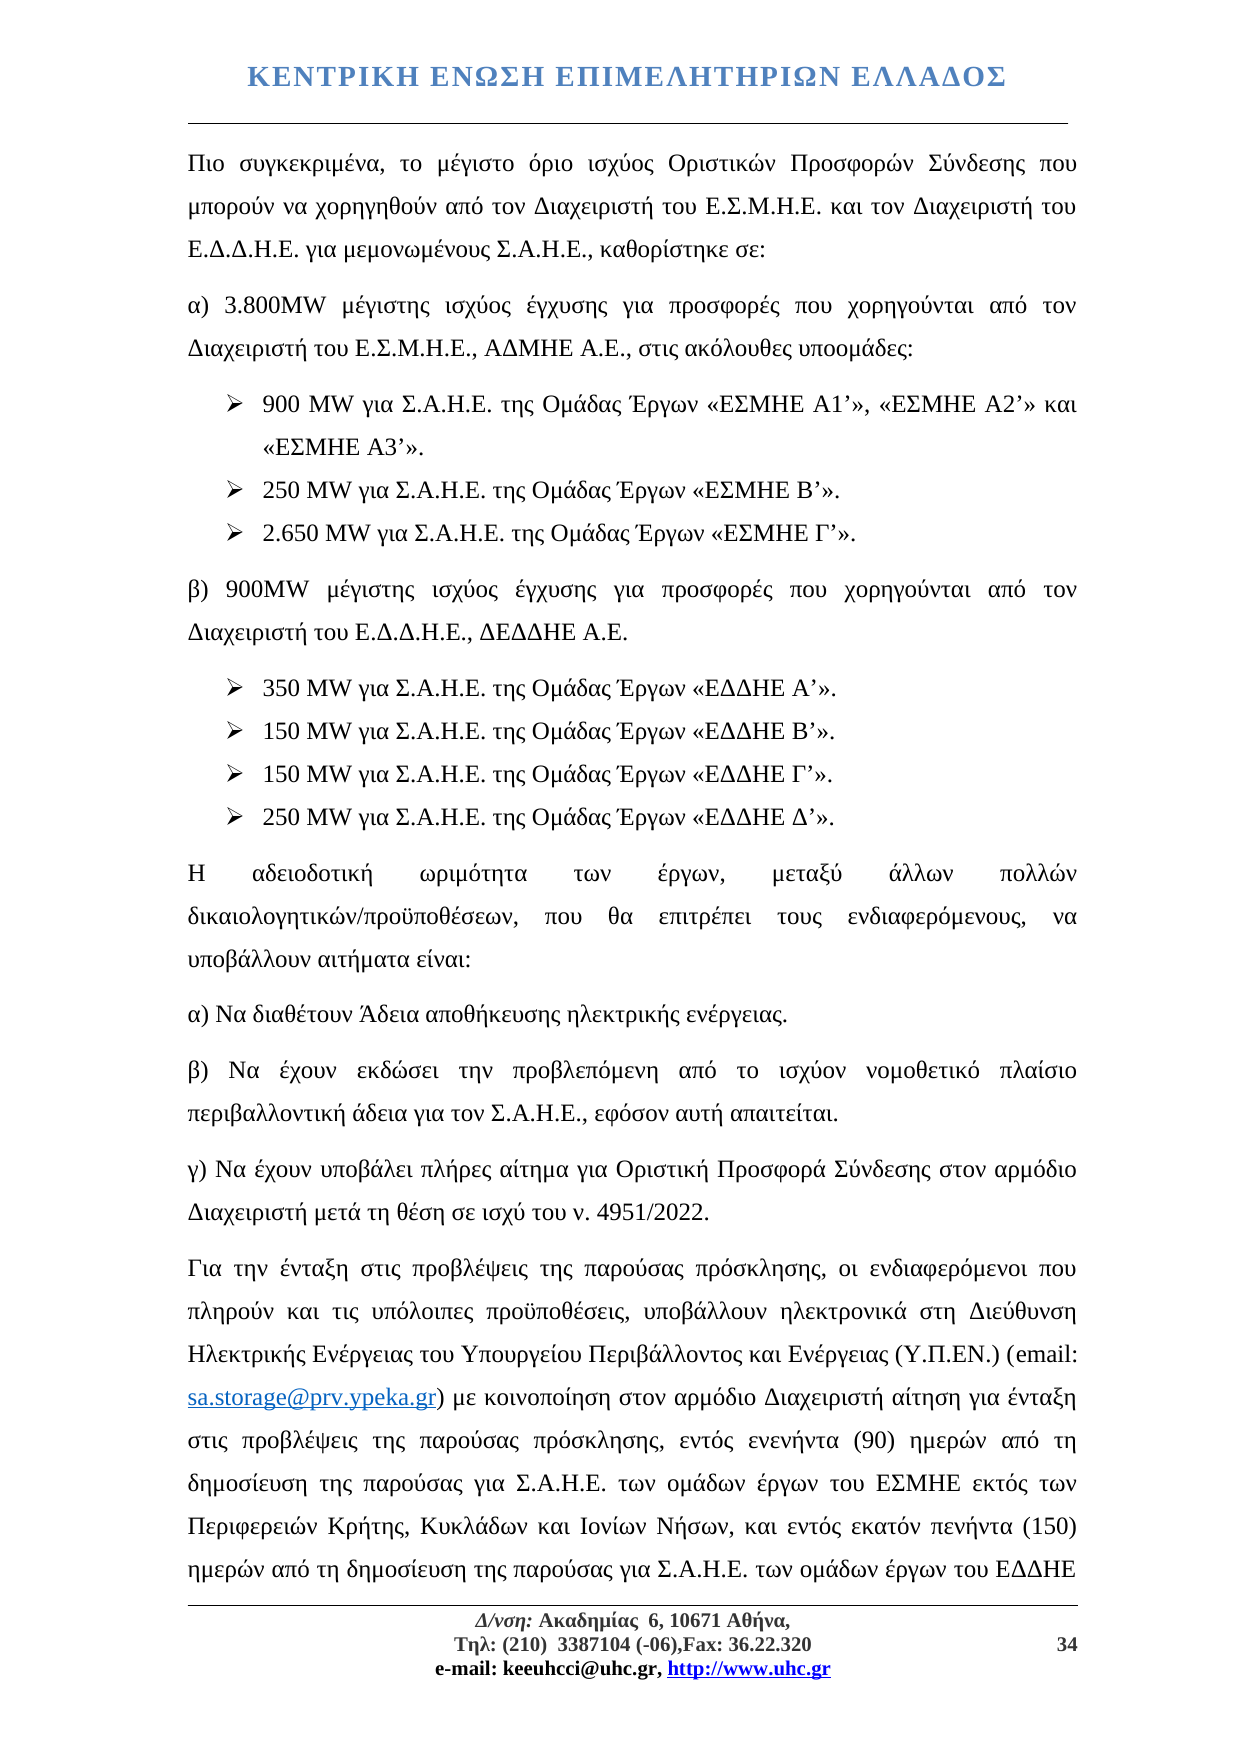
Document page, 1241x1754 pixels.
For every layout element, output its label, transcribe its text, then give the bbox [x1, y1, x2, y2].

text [187, 1253, 1078, 1583]
list 150 MW για Σ.Α.Η.Ε. της Ομάδας Έργων «ΕΔΔΗΕ Β’». [225, 716, 1078, 744]
text β) Να έχουν εκδώσει την προβλεπόμενη από το ισχύον νομοθετικό πλαίσιο περιβαλλοντική άδεια για τον Σ.Α.Η.Ε., εφόσον αυτή απαιτείται. [187, 1055, 1078, 1127]
list 150 MW για Σ.Α.Η.Ε. της Ομάδας Έργων «ΕΔΔΗΕ Γ’». [225, 759, 1078, 788]
text β) 900MW μέγιστης ισχύος έγχυσης για προσφορές που χορηγούνται από τον Διαχειριστή του Ε.Δ.Δ.Η.Ε., ΔΕΔΔΗΕ Α.Ε. [187, 574, 1078, 646]
list 900 MW για Σ.Α.Η.Ε. της Ομάδας Έργων «ΕΣΜΗΕ Α1’», «ΕΣΜΗΕ Α2’» και «ΕΣΜΗΕ Α3’». [225, 389, 1078, 461]
text Η αδειοδοτική ωριμότητα των έργων, μεταξύ άλλων πολλών δικαιολογητικών/προϋποθέσεων, που θα επιτρέπει τους ενδιαφερόμενους, να υποβάλλουν αιτήματα είναι: [187, 858, 1078, 973]
list 250 MW για Σ.Α.Η.Ε. της Ομάδας Έργων «ΕΣΜΗΕ B’». [225, 475, 1078, 504]
list 350 MW για Σ.Α.Η.Ε. της Ομάδας Έργων «ΕΔΔΗΕ Α’». [225, 673, 1078, 701]
text α) 3.800MW μέγιστης ισχύος έγχυσης για προσφορές που χορηγούνται από τον Διαχειριστή του Ε.Σ.Μ.Η.Ε., ΑΔΜΗΕ Α.Ε., στις ακόλουθες υποομάδες: [187, 290, 1078, 362]
list 2.650 MW για Σ.Α.Η.Ε. της Ομάδας Έργων «ΕΣΜΗΕ Γ’». [225, 518, 1078, 547]
text γ) Να έχουν υποβάλει πλήρες αίτημα για Οριστική Προσφορά Σύνδεσης στον αρμόδιο Διαχειριστή μετά τη θέση σε ισχύ του ν. 4951/2022. [187, 1154, 1078, 1226]
list 250 MW για Σ.Α.Η.Ε. της Ομάδας Έργων «ΕΔΔΗΕ Δ’». [225, 802, 1078, 831]
text α) Να διαθέτουν Άδεια αποθήκευσης ηλεκτρικής ενέργειας. [187, 999, 1078, 1028]
text Πιο συγκεκριμένα, το μέγιστο όριο ισχύος Οριστικών Προσφορών Σύνδεσης που μπορούν να χορηγηθούν από τον Διαχειριστή του Ε.Σ.Μ.Η.Ε. και τον Διαχειριστή του Ε.Δ.Δ.Η.Ε. για μεμονωμένους Σ.Α.Η.Ε., καθορίστηκε σε: [187, 148, 1078, 263]
